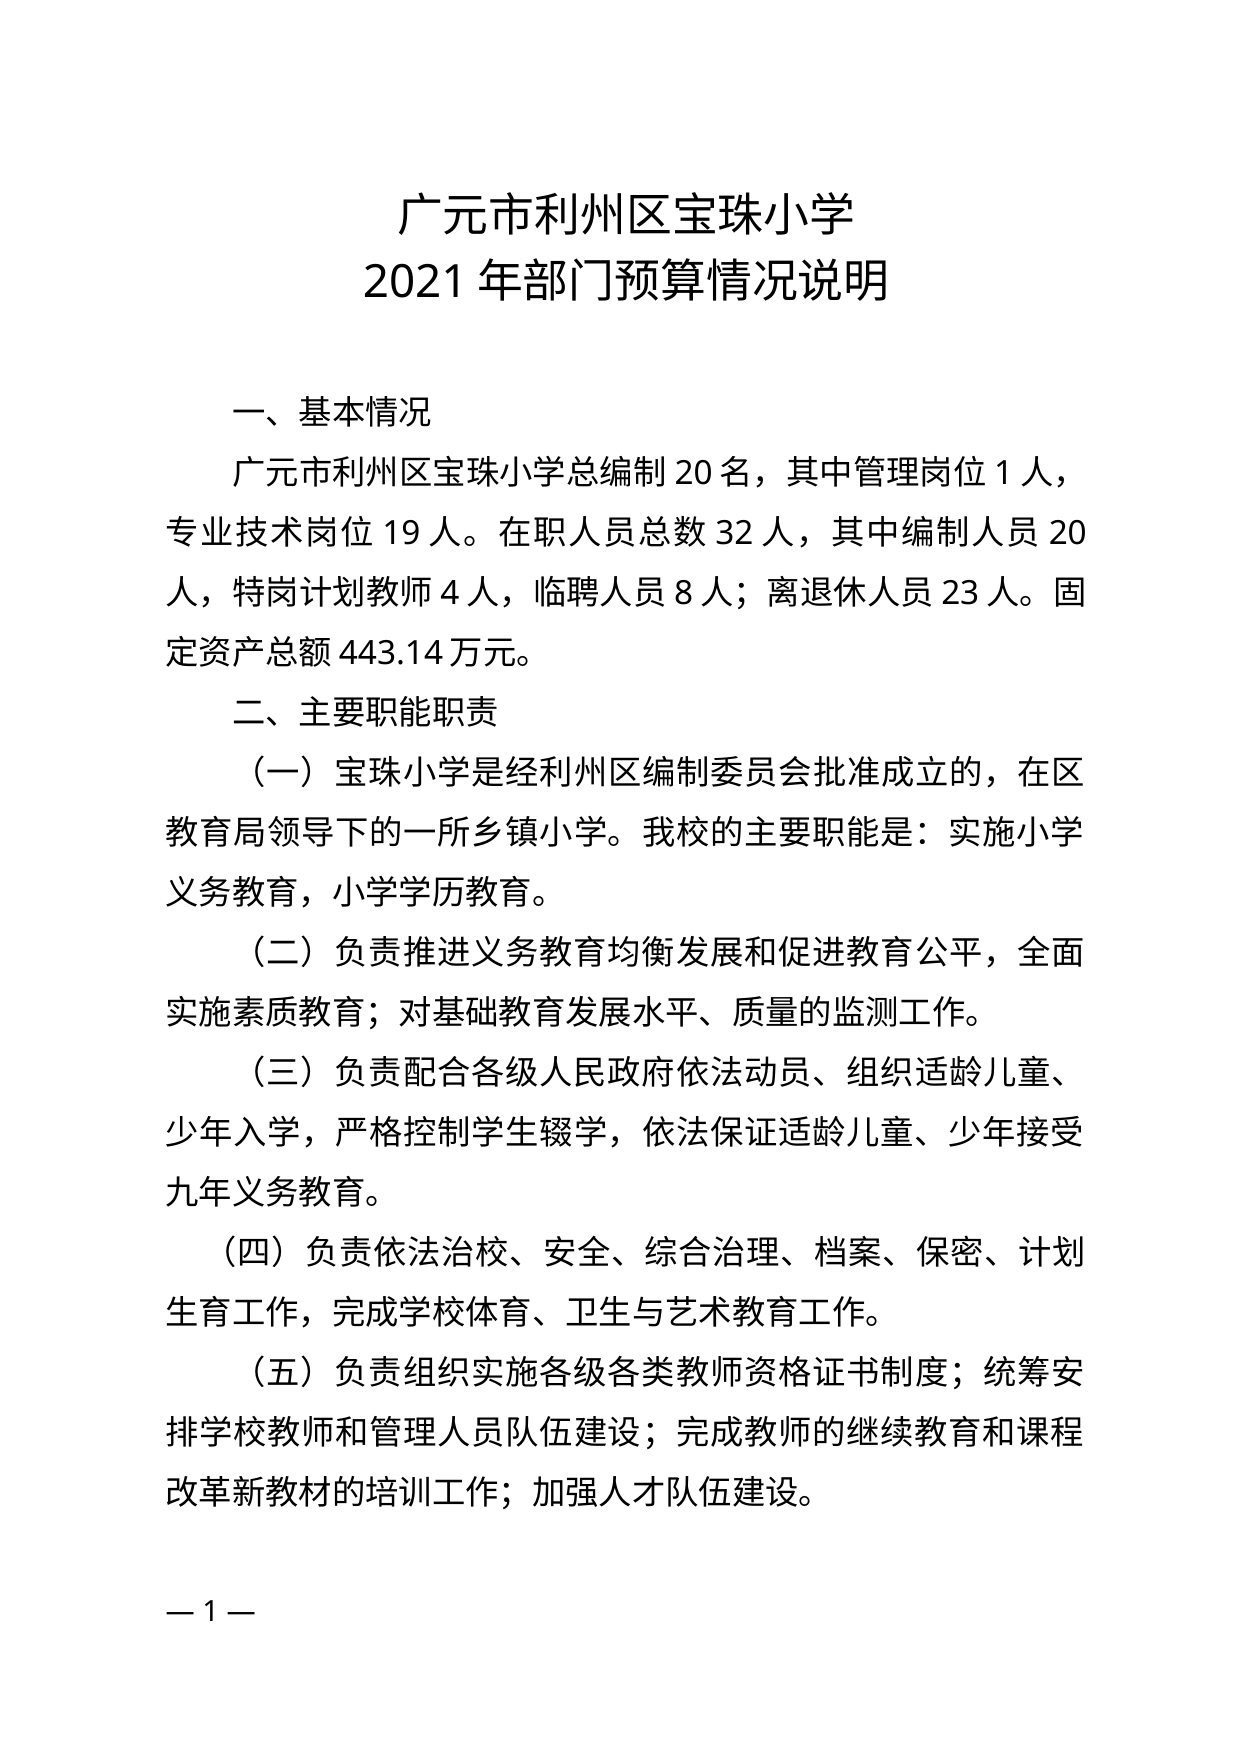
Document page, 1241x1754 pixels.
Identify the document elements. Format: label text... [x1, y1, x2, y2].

text （二）负责推进义务教育均衡发展和促进教育公平，全面实施素质教育；对基础教育发展水平、质量的监测工作。 [165, 916, 1087, 1036]
text （一）宝珠小学是经利州区编制委员会批准成立的，在区教育局领导下的一所乡镇小学。我校的主要职能是：实施小学义务教育，小学学历教育。 [165, 736, 1087, 916]
text （三）负责配合各级人民政府依法动员、组织适龄儿童、少年入学，严格控制学生辍学，依法保证适龄儿童、少年接受九年义务教育。 （四）负责依法治校、安全、综合治理、档案、保密、计划生育工作，完成学校体育、卫生与艺术教育工作。 [165, 1036, 1087, 1336]
text （五）负责组织实施各级各类教师资格证书制度；统筹安排学校教师和管理人员队伍建设；完成教师的继续教育和课程改革新教材的培训工作；加强人才队伍建设。 [165, 1336, 1087, 1516]
text 广元市利州区宝珠小学总编制20名，其中管理岗位1人，专业技术岗位19人。在职人员总数32人，其中编制人员20人，特岗计划教师4人，临聘人员8人；离退休人员23人。固定资产总额443.14万元。 [165, 436, 1087, 676]
text 二、主要职能职责 [165, 676, 1087, 736]
text 广元市利州区宝珠小学 [165, 178, 1087, 244]
text 2021年部门预算情况说明 [165, 244, 1087, 311]
text 一、基本情况 [165, 376, 1087, 436]
